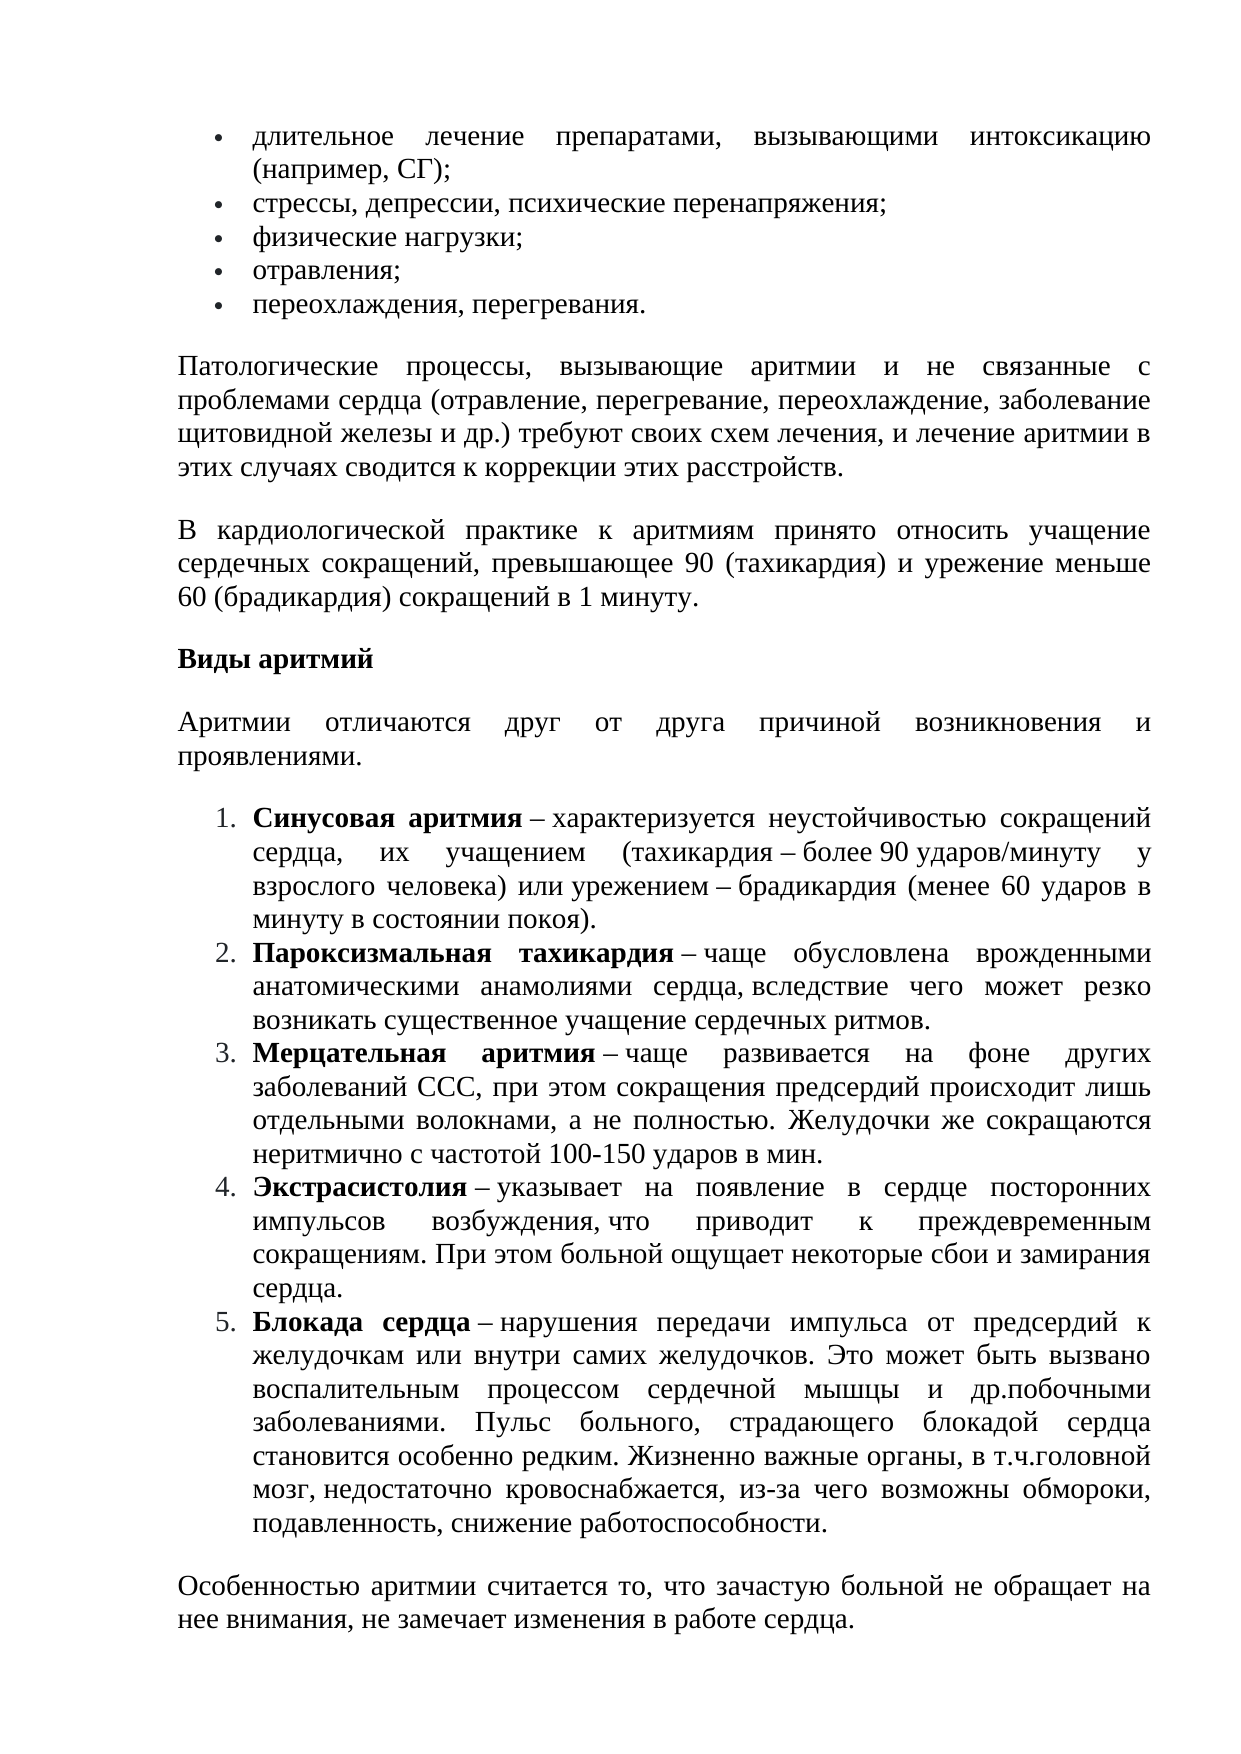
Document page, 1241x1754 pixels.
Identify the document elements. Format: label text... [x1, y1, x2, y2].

list Пароксизмальная тахикардия – чаще обусловлена врожденными анатомическими анамолиями сердца, вследствие чего может резко возникать существенное учащение сердечных ритмов. [215, 935, 1152, 1035]
list отравления; [215, 252, 1152, 286]
text Патологические процессы, вызывающие аритмии и не связанные с проблемами сердца (отравление, перегревание, переохлаждение, заболевание щитовидной железы и др.) требуют своих схем лечения, и лечение аритмии в этих случаях сводится к коррекции этих расстройств. [177, 348, 1152, 483]
list переохлаждения, перегревания. [215, 286, 1152, 319]
text Виды аритмий [177, 642, 1152, 675]
text Аритмии отличаются друг от друга причиной возникновения и проявлениями. [177, 704, 1152, 771]
list длительное лечение препаратами, вызывающими интоксикацию (например, СГ); [215, 118, 1152, 185]
list Мерцательная аритмия – чаще развивается на фоне других заболеваний ССС, при этом сокращения предсердий происходит лишь отдельными волокнами, а не полностью. Желудочки же сокращаются неритмично с частотой 100-150 ударов в мин. [215, 1035, 1152, 1169]
list Экстрасистолия – указывает на появление в сердце посторонних импульсов возбуждения, что приводит к преждевременным сокращениям. При этом больной ощущает некоторые сбои и замирания сердца. [215, 1169, 1152, 1304]
list стрессы, депрессии, психические перенапряжения; [215, 185, 1152, 219]
list физические нагрузки; [215, 219, 1152, 252]
text В кардиологической практике к аритмиям принято относить учащение сердечных сокращений, превышающее 90 (тахикардия) и урежение меньше 60 (брадикардия) сокращений в 1 минуту. [177, 512, 1152, 612]
list Синусовая аритмия – характеризуется неустойчивостью сокращений сердца, их учащением (тахикардия – более 90 ударов/минуту у взрослого человека) или урежением – брадикардия (менее 60 ударов в минуту в состоянии покоя). [215, 801, 1152, 935]
text Особенностью аритмии считается то, что зачастую больной не обращает на нее внимания, не замечает изменения в работе сердца. [177, 1568, 1152, 1635]
list Блокада сердца – нарушения передачи импульса от предсердий к желудочкам или внутри самих желудочков. Это может быть вызвано воспалительным процессом сердечной мышцы и др.побочными заболеваниями. Пульс больного, страдающего блокадой сердца становится особенно редким. Жизненно важные органы, в т.ч.головной мозг, недостаточно кровоснабжается, из-за чего возможны обмороки, подавленность, снижение работоспособности. [215, 1304, 1152, 1538]
